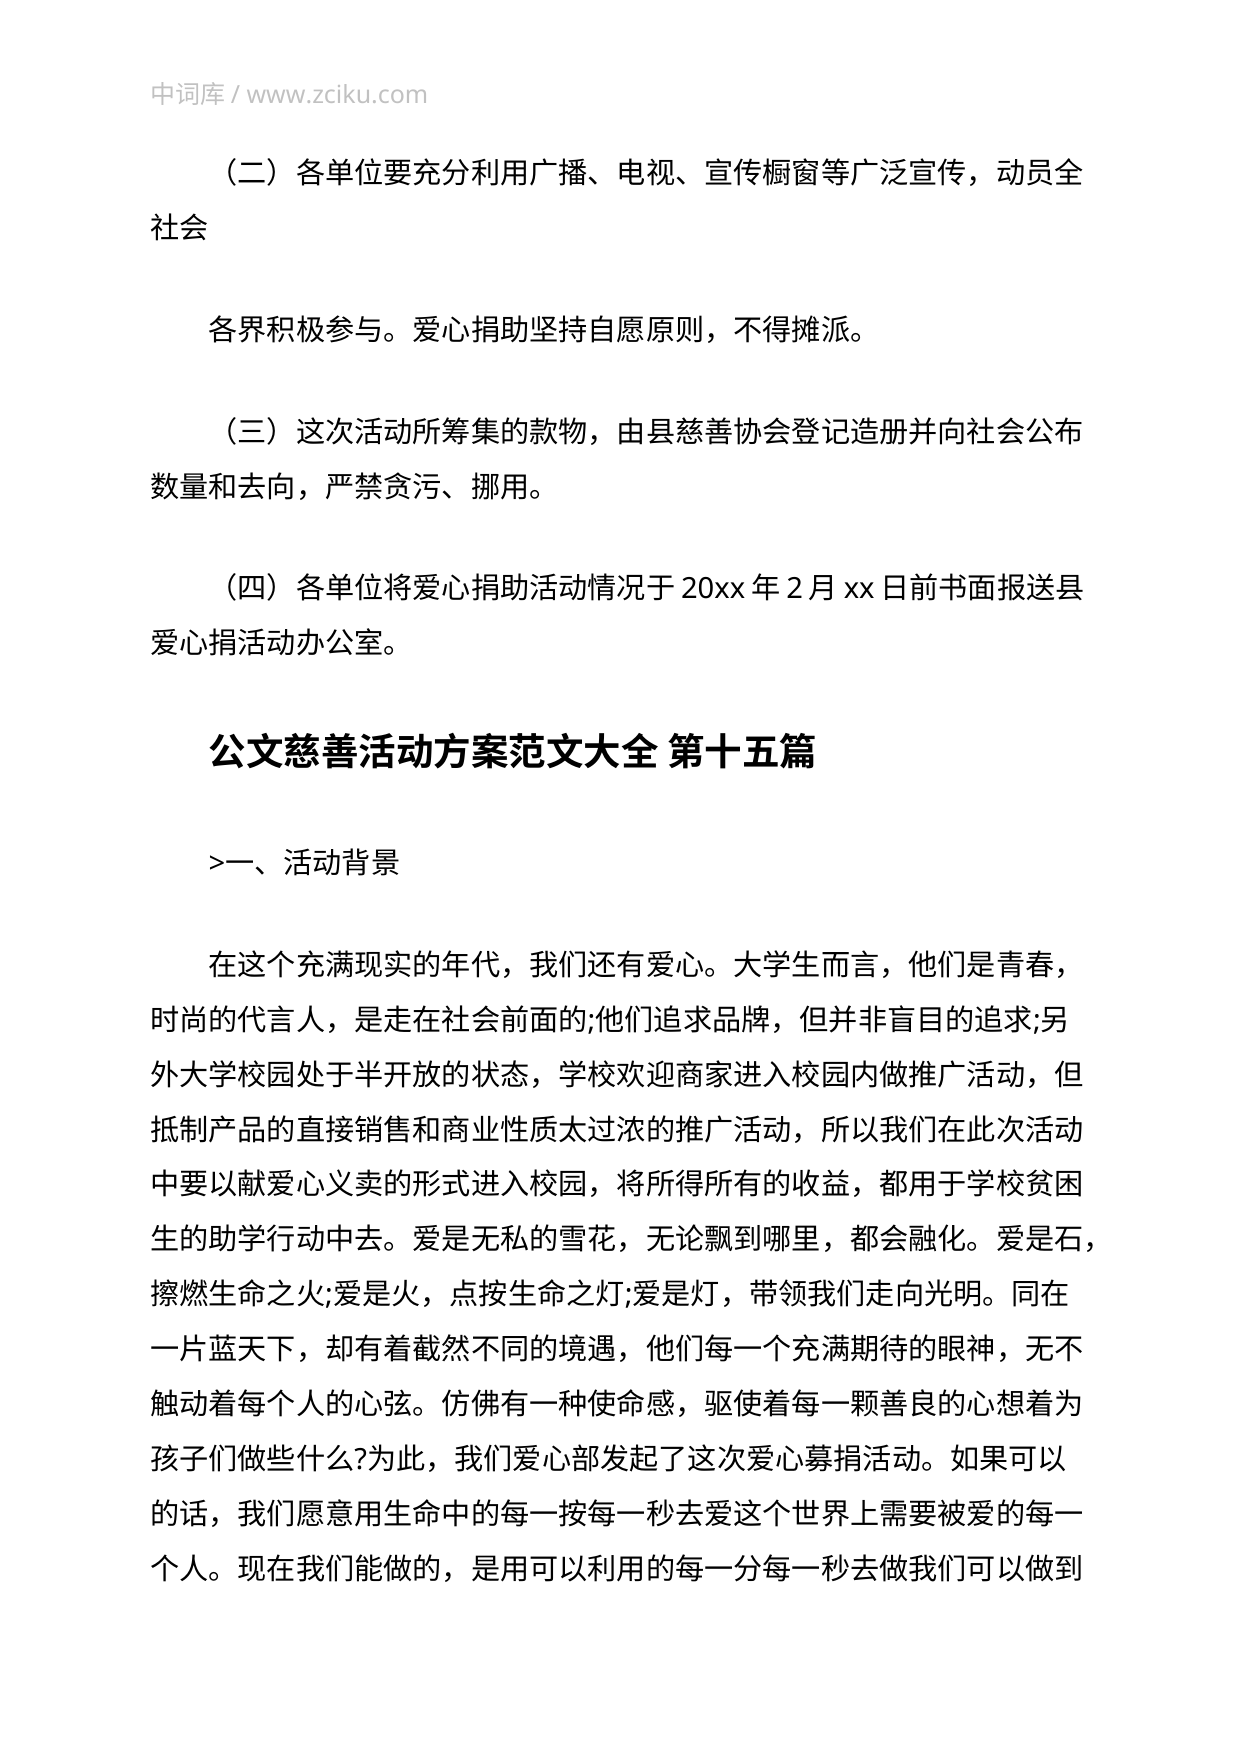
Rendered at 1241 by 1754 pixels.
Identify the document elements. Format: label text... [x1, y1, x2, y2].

text 公文慈善活动方案范文大全 第十五篇 [150, 722, 1090, 776]
text （四）各单位将爱心捐助活动情况于20xx年2月xx日前书面报送县爱心捐活动办公室。 [150, 565, 1090, 662]
text （二）各单位要充分利用广播、电视、宣传橱窗等广泛宣传，动员全社会 [150, 150, 1090, 247]
text 各界积极参与。爱心捐助坚持自愿原则，不得摊派。 [150, 307, 1090, 349]
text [150, 941, 1090, 1588]
text （三）这次活动所筹集的款物，由县慈善协会登记造册并向社会公布数量和去向，严禁贪污、挪用。 [150, 408, 1090, 506]
text >一、活动背景 [150, 839, 1090, 882]
